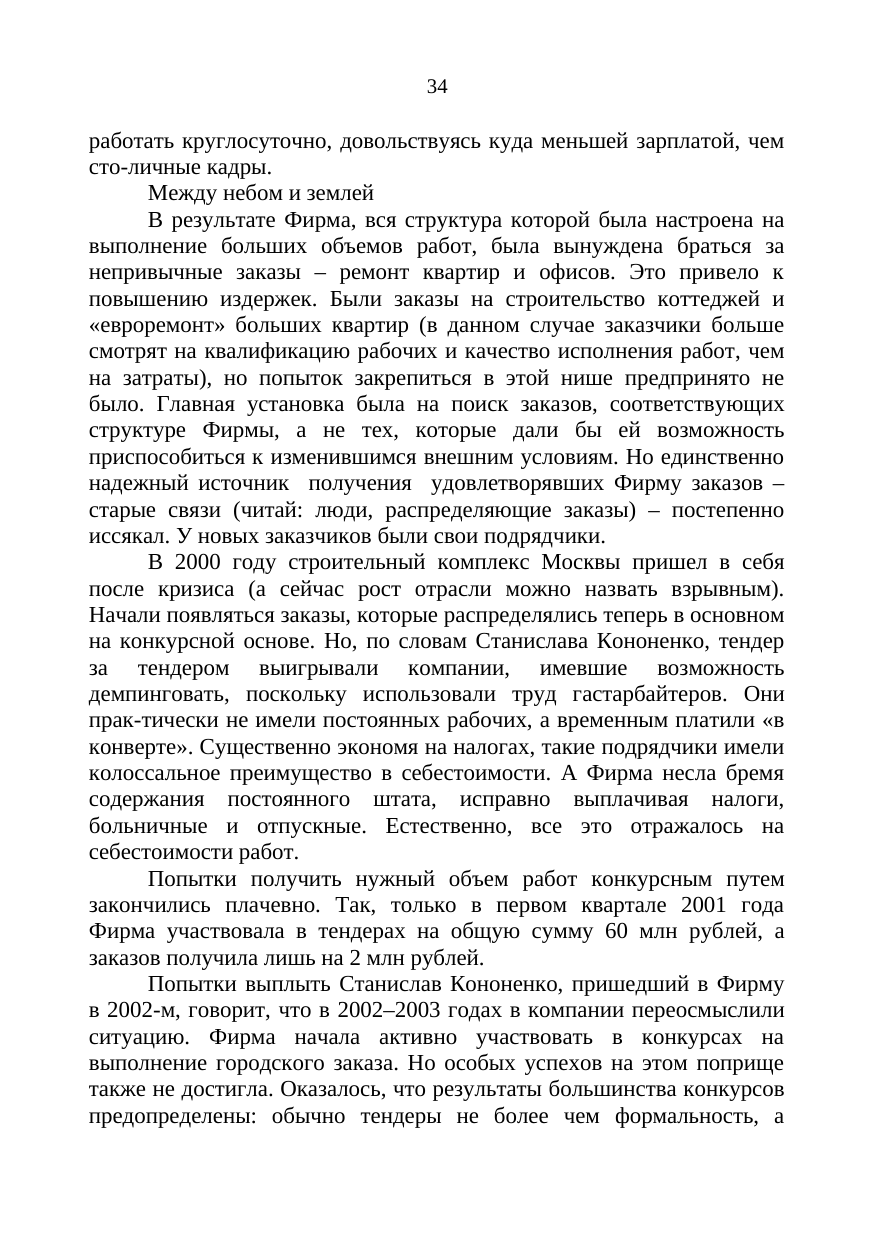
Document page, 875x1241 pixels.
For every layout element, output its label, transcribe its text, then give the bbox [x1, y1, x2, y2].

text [89, 127, 785, 179]
text Между небом и землей [89, 179, 785, 206]
text Попытки получить нужный объем работ конкурсным путем закончились плачевно. Так, только в первом квартале 2001 года Фирма участвовала в тендерах на общую сумму 60 млн рублей, а заказов получила лишь на 2 млн рублей. [89, 864, 785, 970]
text В результате Фирма, вся структура которой была настроена на выполнение больших объемов работ, была вынуждена браться за непривычные заказы – ремонт квартир и офисов. Это привело к повышению издержек. Были заказы на строительство коттеджей и «евроремонт» больших квартир (в данном случае заказчики больше смотрят на квалификацию рабочих и качество исполнения работ, чем на затраты), но попыток закрепиться в этой нише предпринято не было. Главная установка была на поиск заказов, соответствующих структуре Фирмы, а не тех, которые дали бы ей возможность приспособиться к изменившимся внешним условиям. Но единственно надежный источник получения удовлетворявших Фирму заказов – старые связи (читай: люди, распределяющие заказы) – постепенно иссякал. У новых заказчиков были свои подрядчики. [89, 206, 785, 548]
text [89, 970, 785, 1128]
text В 2000 году строительный комплекс Москвы пришел в себя после кризиса (а сейчас рост отрасли можно назвать взрывным). Начали появляться заказы, которые распределялись теперь в основном на конкурсной основе. Но, по словам Станислава Кононенко, тендер за тендером выигрывали компании, имевшие возможность демпинговать, поскольку использовали труд гастарбайтеров. Они прак-тически не имели постоянных рабочих, а временным платили «в конверте». Существенно экономя на налогах, такие подрядчики имели колоссальное преимущество в себестоимости. А Фирма несла бремя содержания постоянного штата, исправно выплачивая налоги, больничные и отпускные. Естественно, все это отражалось на себестоимости работ. [89, 548, 785, 864]
